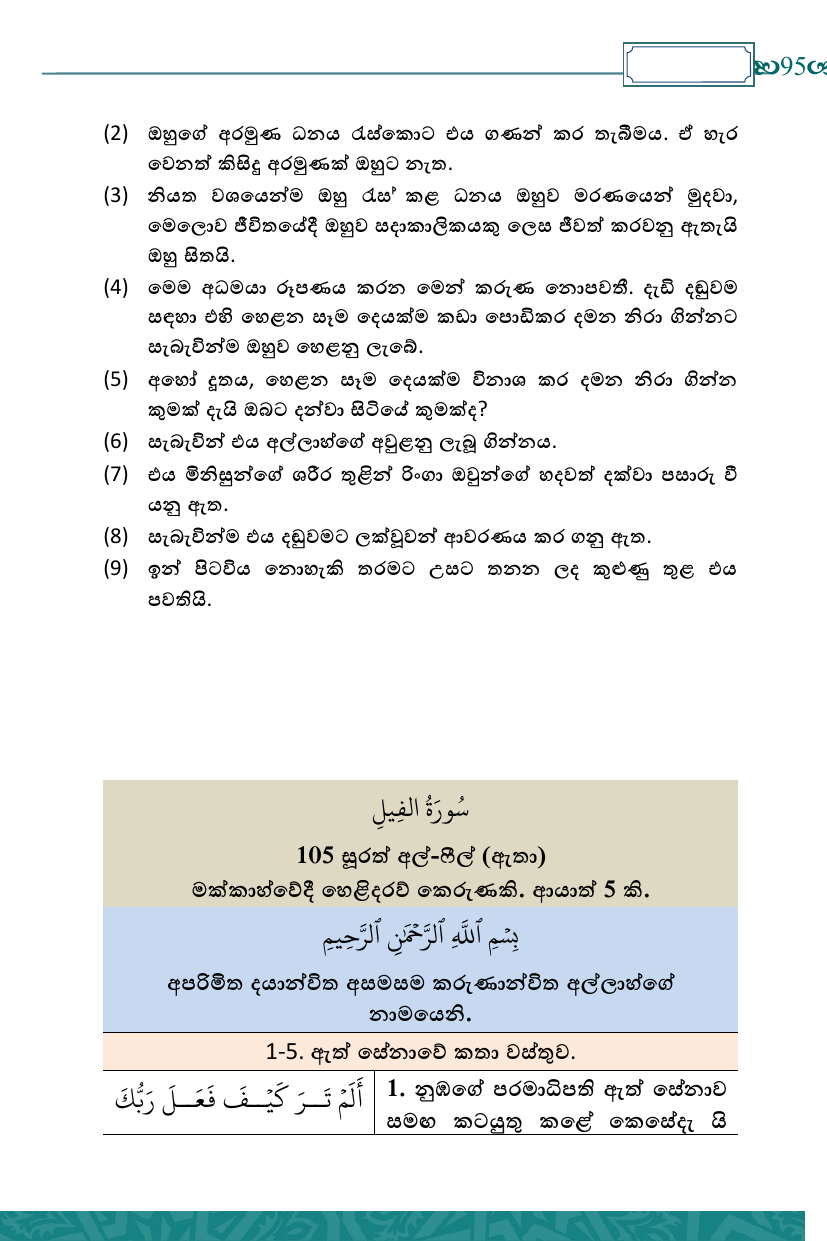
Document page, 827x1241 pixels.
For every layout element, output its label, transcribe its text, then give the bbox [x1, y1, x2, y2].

text (4) මෙම අධමයා රූපණය කරන මෙන් කරුණ නොපවතී. දැඩි දඬුවම සඳහා එහි හෙළන සෑම දෙයක්ම කඩා පොඩිකර දමන නිරා ගින්නට සැබැවින්ම ඔහුව හෙළනු ලැබේ. [103, 272, 738, 360]
text (5) අහෝ දූතය, හෙළන සෑම දෙයක්ම විනාශ කර දමන නිරා ගින්න කුමක් දැයි ඔබට දන්වා සිටියේ කුමක්ද? [103, 364, 738, 422]
text (6) සැබැවින් එය අල්ලාහ්ගේ අවුළනු ලැබූ ගින්නය. [103, 426, 738, 454]
text (8) සැබැවින්ම එය දඬුවමට ලක්වූවන් ආවරණය කර ගනු ඇත. [103, 521, 738, 549]
text (3) නියත වශයෙන්ම ඔහු රැස් කළ ධනය ඔහුව මරණයෙන් මුදවා, මෙලොව ජීවිතයේදී ඔහුව සදාකාලිකයකු ලෙස ජීවත් කරවනු ඇතැයි ඔහු සිතයි. [103, 181, 738, 268]
table_cell بِسۡمِ ٱللَّهِ ٱلرَّحۡمَٰنِ ٱلرَّحِيمِ අපරිමිත දයාන්විත අසමසම කරුණාන්විත අල්ලාහ්ගේ නාමයෙනි. [103, 907, 738, 1032]
text (2) ඔහුගේ අරමුණ ධනය රැස්කොට එය ගණන් කර තැබීමය. ඒ හැර වෙනත් කිසිදු අරමුණක් ඔහුට නැත. [103, 118, 738, 176]
table_header سُورَةُ الفِيلِ 105 සූරත් අල්-ෆීල් (ඇතා) මක්කාහ්වේදී හෙළිදරව් කෙරුණකි. ආයාත් 5 කි. [103, 780, 738, 907]
text (9) ඉන් පිටවිය නොහැකි තරමට උසට තනන ලද කුළුණු තුළ එය පවතියි. [103, 553, 738, 612]
text (7) එය මිනිසුන්ගේ ශරීර තුළින් රිංගා ඔවුන්ගේ හදවත් දක්වා පසාරු වී යනු ඇත. [103, 459, 738, 517]
picture [0, 1211, 805, 1241]
table_cell 1-5. ඇත් සේනාවේ කතා වස්තුව. [103, 1033, 738, 1070]
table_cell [375, 1071, 738, 1134]
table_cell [103, 1071, 374, 1134]
